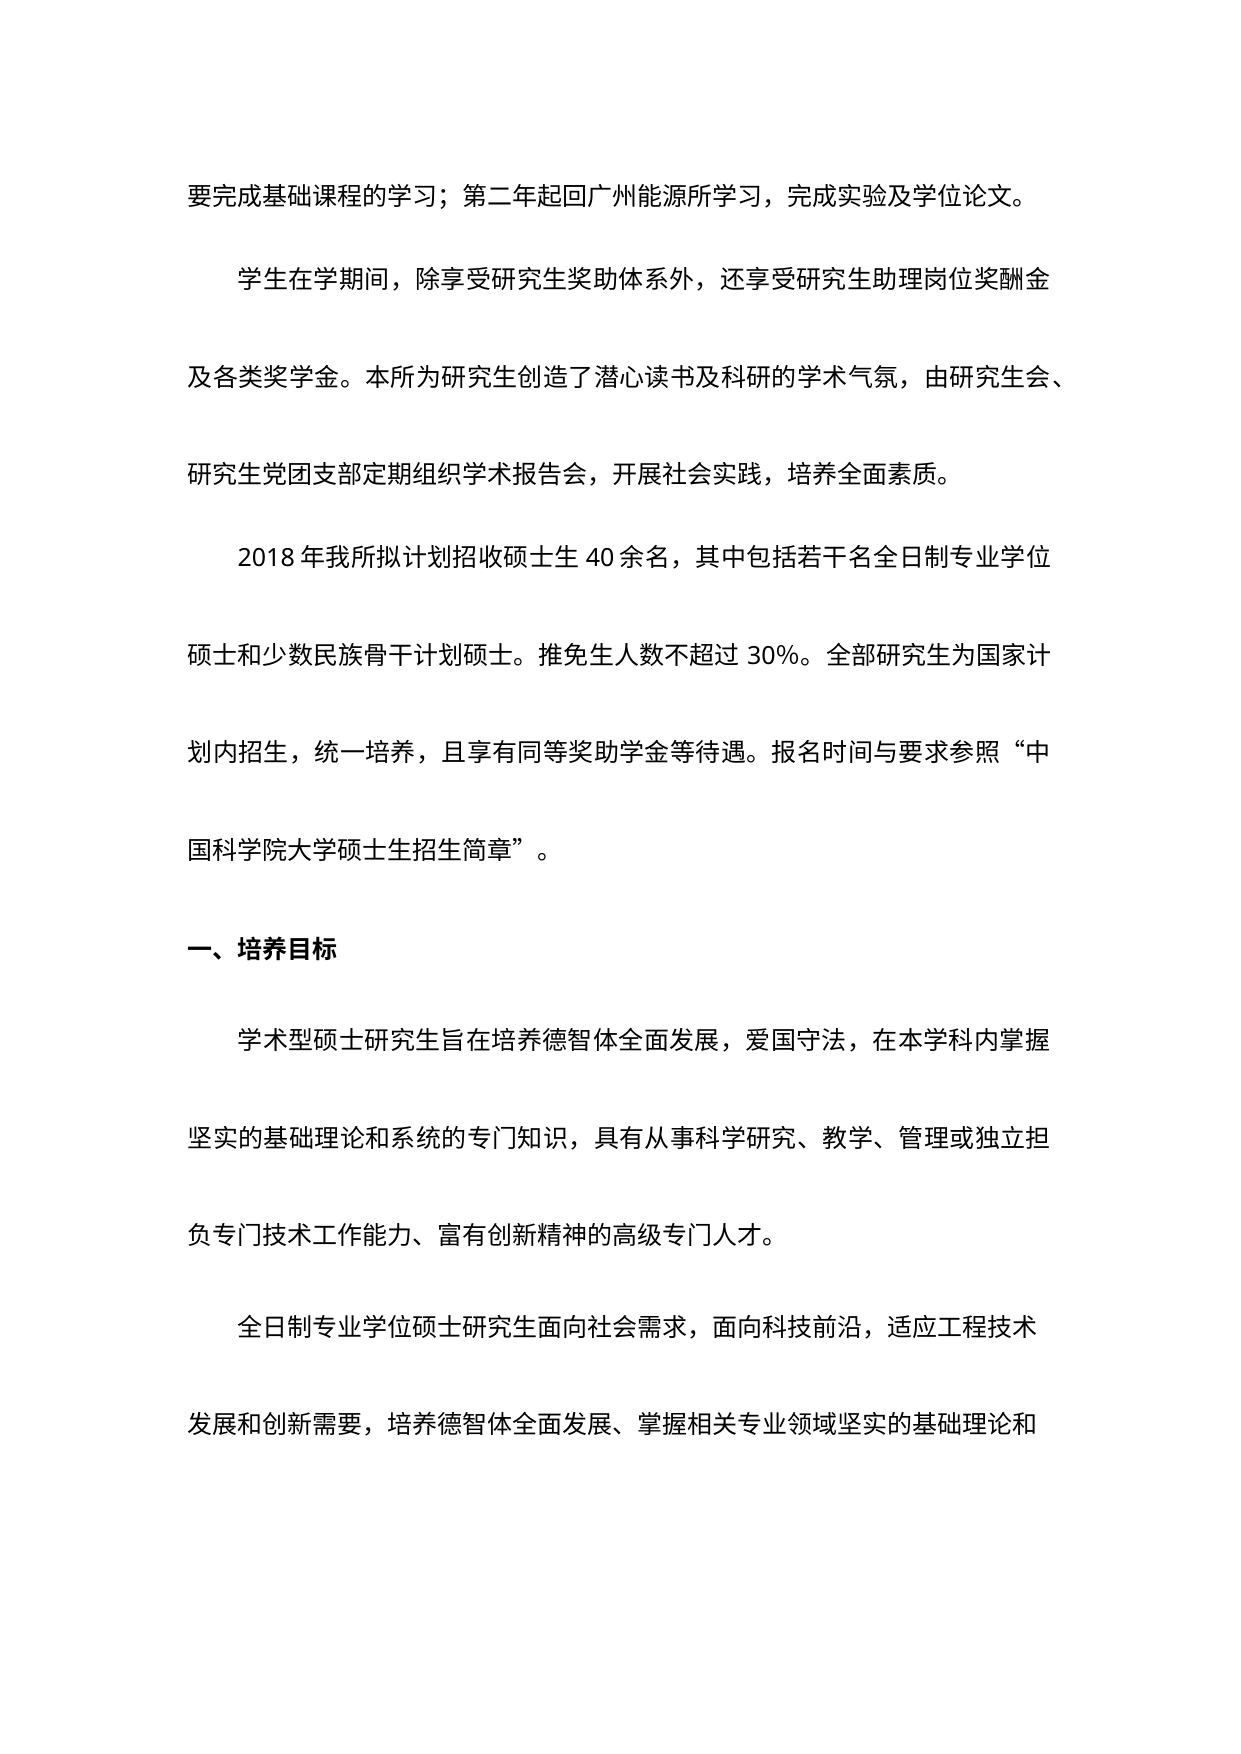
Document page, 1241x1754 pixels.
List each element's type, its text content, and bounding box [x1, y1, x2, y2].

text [187, 162, 1053, 227]
text 学生在学期间，除享受研究生奖助体系外，还享受研究生助理岗位奖酬金及各类奖学金。本所为研究生创造了潜心读书及科研的学术气氛，由研究生会、研究生党团支部定期组织学术报告会，开展社会实践，培养全面素质。 [187, 245, 1053, 505]
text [187, 1293, 1053, 1455]
text 一、培养目标 [187, 915, 1053, 980]
text 学术型硕士研究生旨在培养德智体全面发展，爱国守法，在本学科内掌握坚实的基础理论和系统的专门知识，具有从事科学研究、教学、管理或独立担负专门技术工作能力、富有创新精神的高级专门人才。 [187, 1006, 1053, 1266]
text 2018年我所拟计划招收硕士生40余名，其中包括若干名全日制专业学位硕士和少数民族骨干计划硕士。推免生人数不超过30％。全部研究生为国家计划内招生，统一培养，且享有同等奖助学金等待遇。报名时间与要求参照“中国科学院大学硕士生招生简章”。 [187, 523, 1053, 881]
